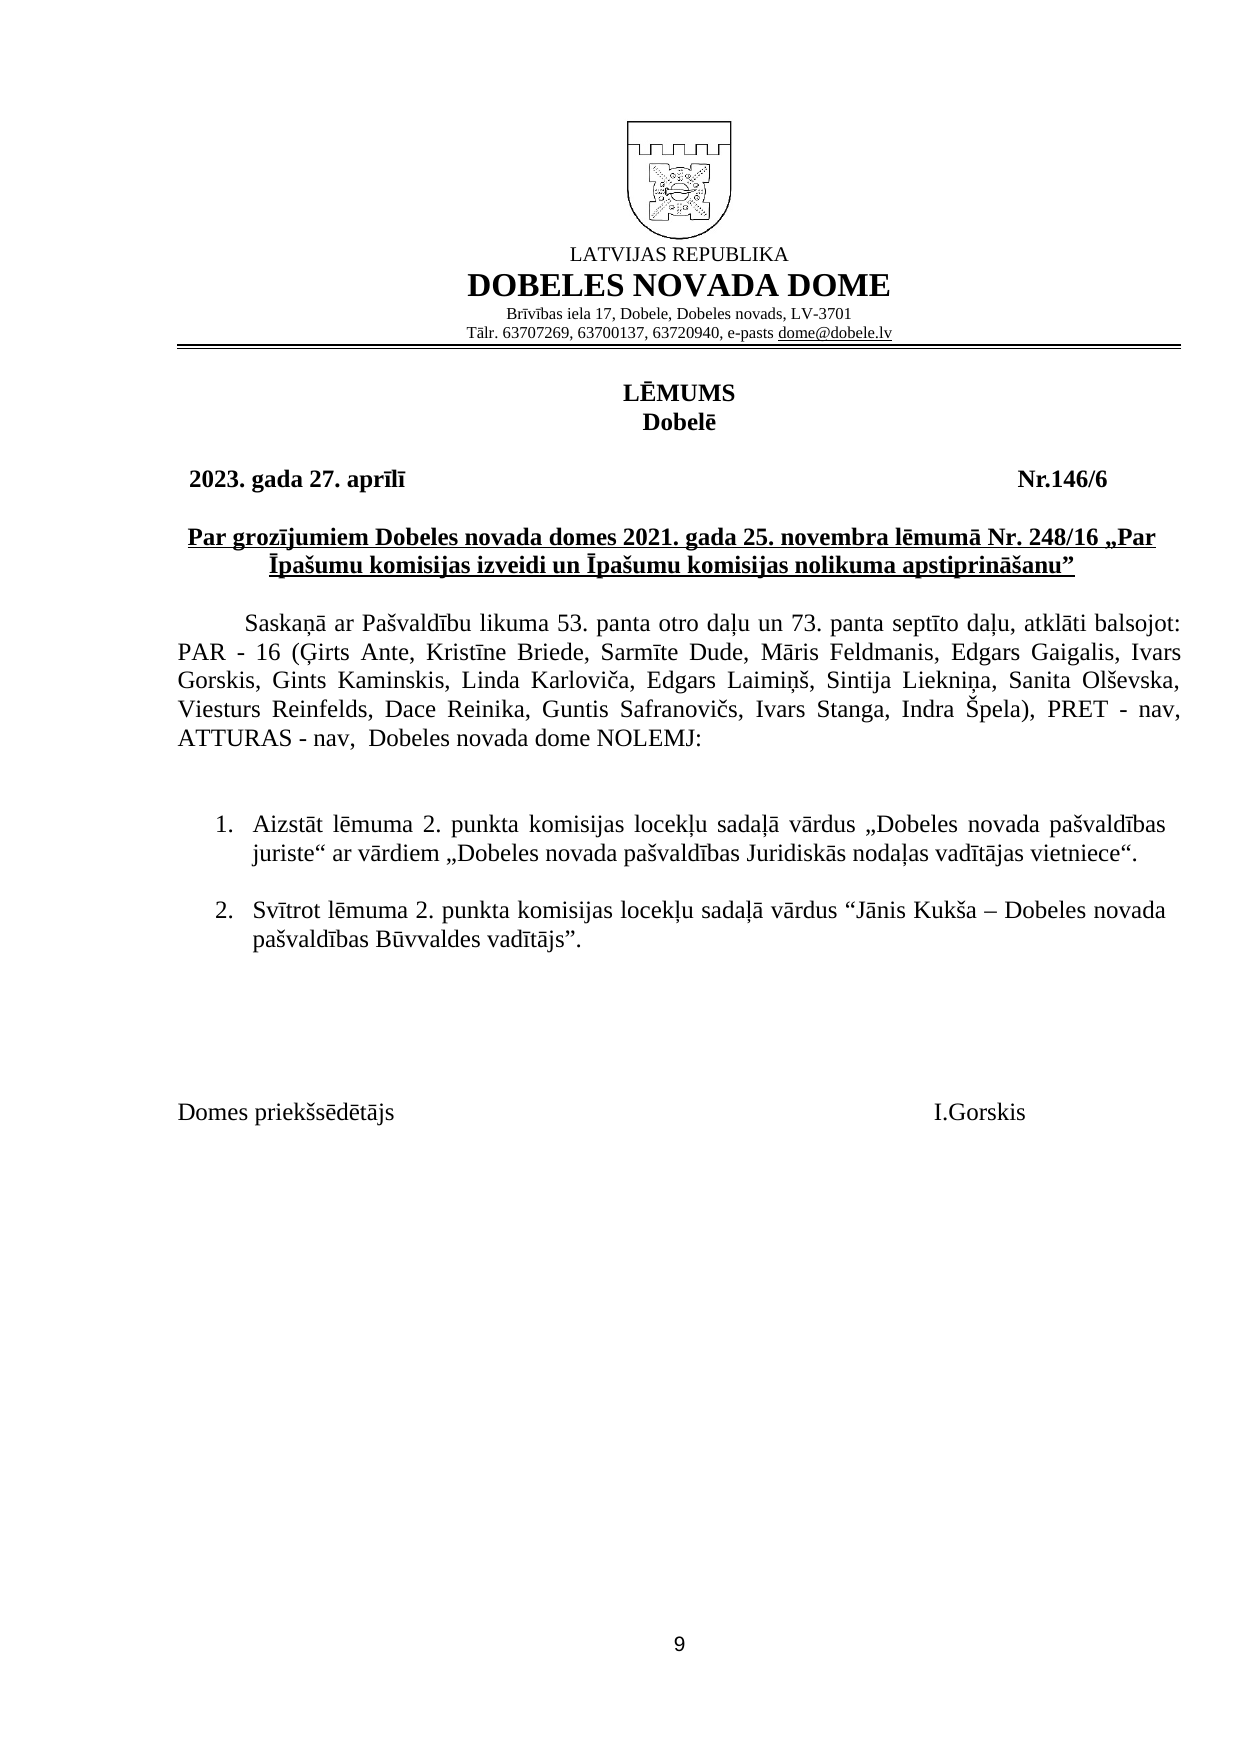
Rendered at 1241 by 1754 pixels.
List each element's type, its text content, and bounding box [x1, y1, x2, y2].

text Brīvības iela 17, Dobele, Dobeles novads, LV-3701 [177, 304, 1181, 323]
text Saskaņā ar Pašvaldību likuma 53. panta otro daļu un 73. panta septīto daļu, atklāti balsojot: PAR - 16 (Ģirts Ante, Kristīne Briede, Sarmīte Dude, Māris Feldmanis, Edgars Gaigalis, Ivars Gorskis, Gints Kaminskis, Linda Karloviča, Edgars Laimiņš, Sintija Liekniņa, Sanita Olševska, Viesturs Reinfelds, Dace Reinika, Guntis Safranovičs, Ivars Stanga, Indra Špela), PRET - nav, ATTURAS - nav, Dobeles novada dome NOLEMJ: [177, 608, 1181, 752]
text LATVIJAS REPUBLIKA [177, 242, 1181, 266]
list Svītrot lēmuma 2. punkta komisijas locekļu sadaļā vārdus “Jānis Kukša – Dobeles novada pašvaldības Būvvaldes vadītājs”. [215, 895, 1166, 953]
text LĒMUMS [177, 378, 1181, 407]
list Aizstāt lēmuma 2. punkta komisijas locekļu sadaļā vārdus „Dobeles novada pašvaldības juriste“ ar vārdiem „Dobeles novada pašvaldības Juridiskās nodaļas vadītājas vietniece“. [215, 809, 1166, 867]
text Domes priekšsēdētājs I.Gorskis [177, 1097, 1181, 1125]
text Tālr. 63707269, 63700137, 63720940, e-pasts dome@dobele.lv [177, 323, 1181, 344]
text 2023. gada 27. aprīlī Nr.146/6 [189, 464, 1226, 493]
text Dobelē [177, 407, 1181, 435]
text DOBELES NOVADA DOME [177, 266, 1181, 304]
text Par grozījumiem Dobeles novada domes 2021. gada 25. novembra lēmumā Nr. 248/16 „Par Īpašumu komisijas izveidi un Īpašumu komisijas nolikuma apstiprināšanu” [177, 522, 1166, 579]
picture [623, 118, 735, 242]
